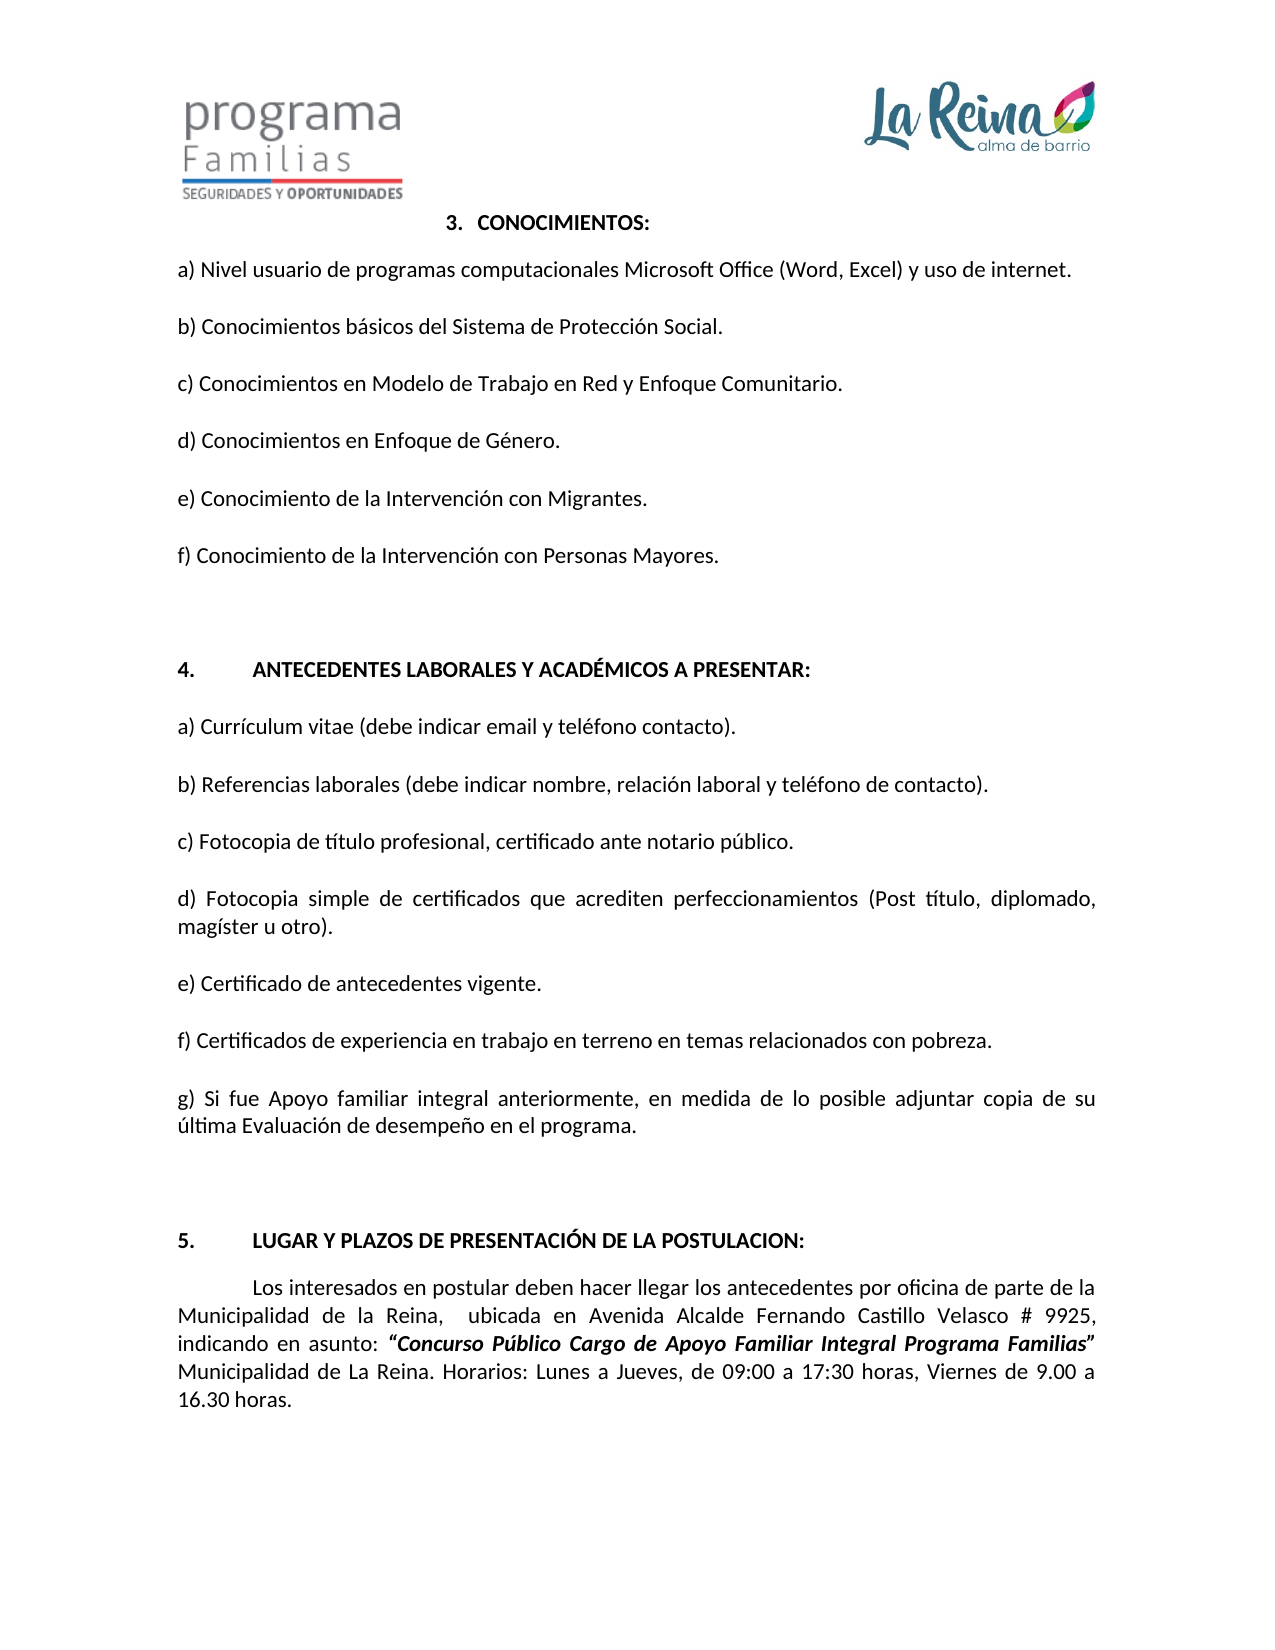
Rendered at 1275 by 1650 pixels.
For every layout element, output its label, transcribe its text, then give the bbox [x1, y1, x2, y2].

text 4. ANTECEDENTES LABORALES Y ACADÉMICOS A PRESENTAR: [177, 655, 1098, 683]
text b) Conocimientos básicos del Sistema de Protección Social. [177, 312, 1098, 340]
text e) Certificado de antecedentes vigente. [177, 969, 1098, 997]
picture [857, 73, 1098, 162]
text c) Fotocopia de título profesional, certificado ante notario público. [177, 827, 1098, 855]
text Los interesados en postular deben hacer llegar los antecedentes por oficina de parte de la Municipalidad de la Reina, ubicada en Avenida Alcalde Fernando Castillo Velasco # 9925, indicando en asunto: “Concurso Público Cargo de Apoyo Familiar Integral Programa Familias” Municipalidad de La Reina. Horarios: Lunes a Jueves, de 09:00 a 17:30 horas, Viernes de 9.00 a 16.30 horas. [177, 1273, 1098, 1413]
text g) Si fue Apoyo familiar integral anteriormente, en medida de lo posible adjuntar copia de su última Evaluación de desempeño en el programa. [177, 1084, 1098, 1140]
text 3. CONOCIMIENTOS: [177, 208, 1098, 236]
text f) Certificados de experiencia en trabajo en terreno en temas relacionados con pobreza. [177, 1026, 1098, 1054]
text b) Referencias laborales (debe indicar nombre, relación laboral y teléfono de contacto). [177, 770, 1098, 798]
picture [175, 56, 415, 236]
text a) Nivel usuario de programas computacionales Microsoft Office (Word, Excel) y uso de internet. [177, 255, 1098, 283]
text d) Fotocopia simple de certificados que acrediten perfeccionamientos (Post título, diplomado, magíster u otro). [177, 884, 1098, 940]
text d) Conocimientos en Enfoque de Género. [177, 427, 1098, 454]
text c) Conocimientos en Modelo de Trabajo en Red y Enfoque Comunitario. [177, 369, 1098, 397]
text e) Conocimiento de la Intervención con Migrantes. [177, 484, 1098, 512]
text f) Conocimiento de la Intervención con Personas Mayores. [177, 541, 1098, 569]
text 5. LUGAR Y PLAZOS DE PRESENTACIÓN DE LA POSTULACION: [177, 1226, 1098, 1254]
text a) Currículum vitae (debe indicar email y teléfono contacto). [177, 712, 1098, 741]
